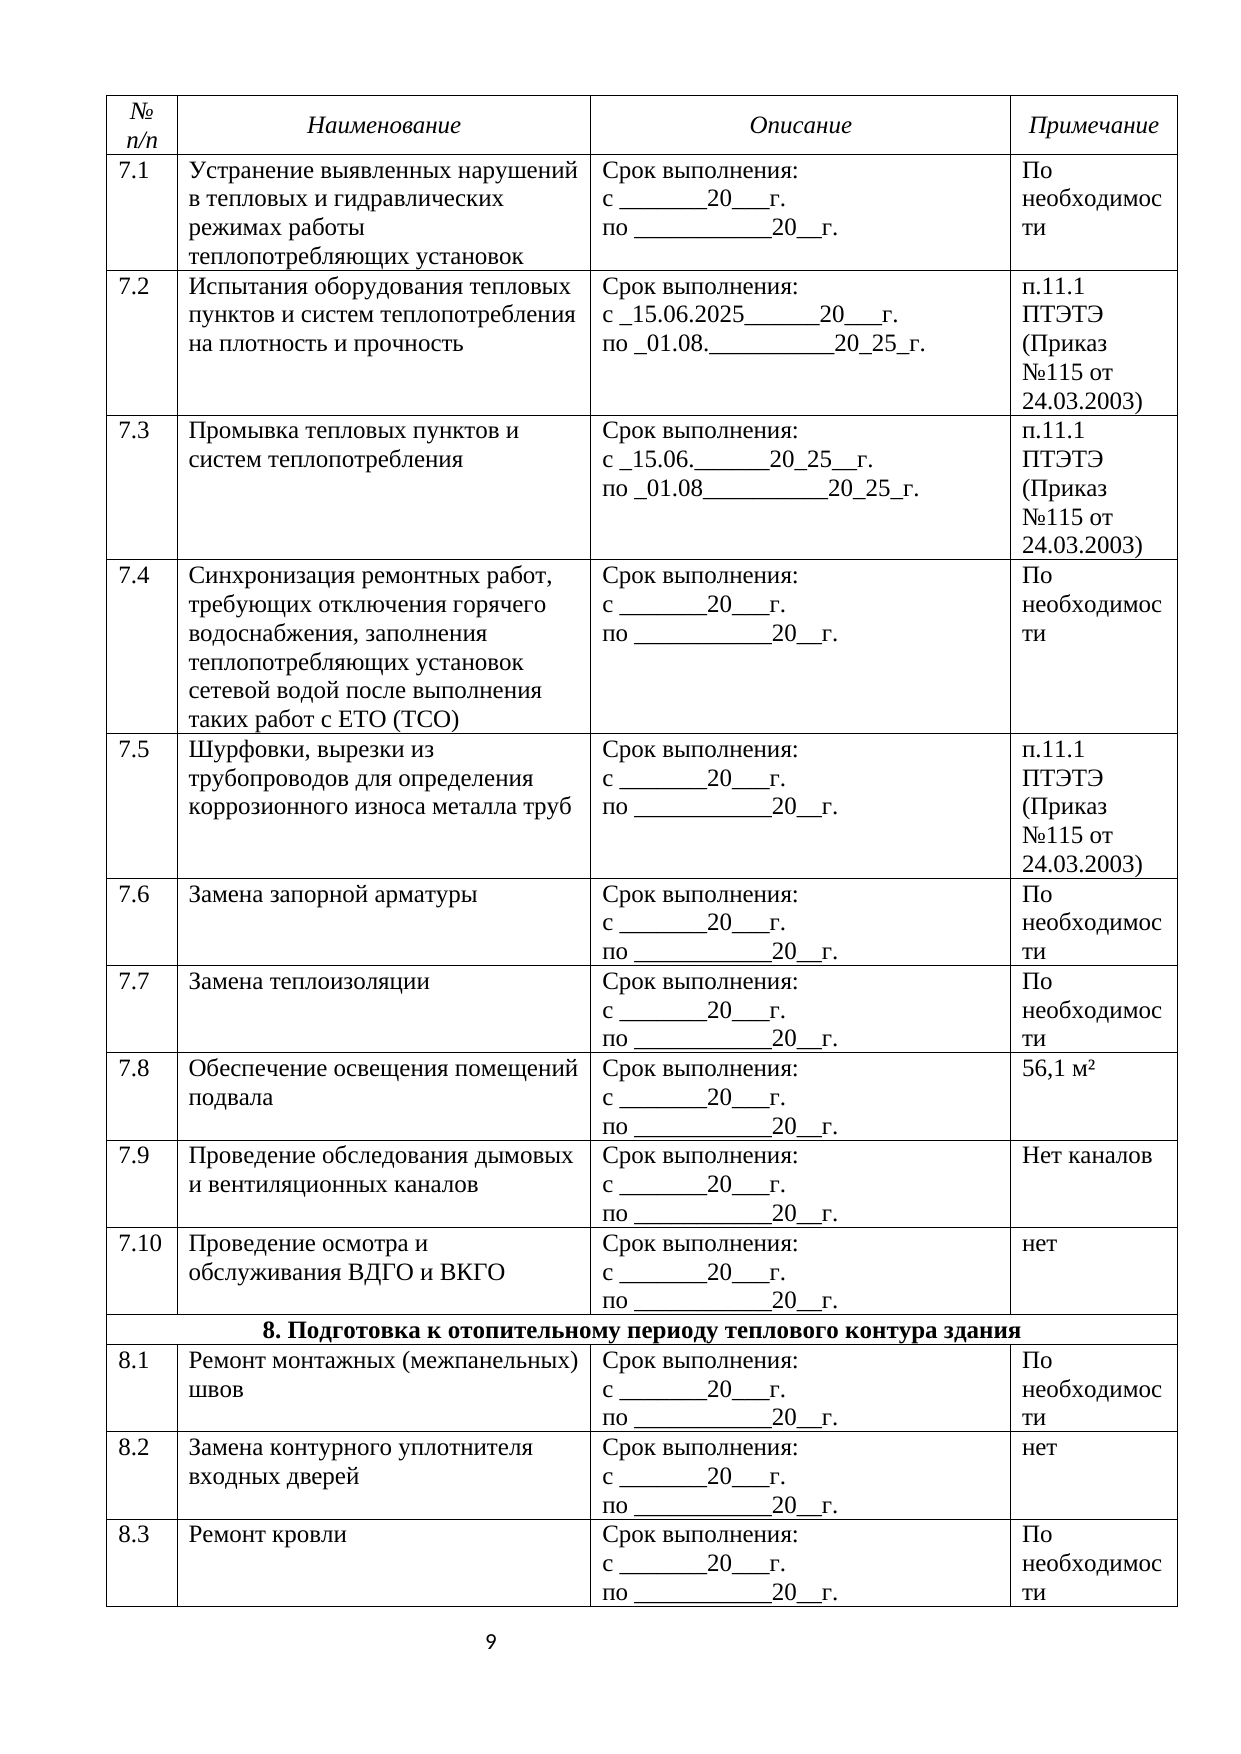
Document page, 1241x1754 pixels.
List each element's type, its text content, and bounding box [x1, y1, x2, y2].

table_cell 7.3 [107, 416, 177, 559]
table_cell п.11.1 ПТЭТЭ (Приказ №115 от 24.03.2003) [1011, 271, 1177, 414]
table_cell Промывка тепловых пунктов и систем теплопотребления [178, 416, 590, 559]
table_cell Срок выполнения: с _15.06.______20_25__г. по _01.08__________20_25_г. [591, 416, 1010, 559]
table_cell Обеспечение освещения помещений подвала [178, 1053, 590, 1139]
table_cell По необходимости [1011, 879, 1177, 965]
table_cell Нет каналов [1011, 1141, 1177, 1227]
table_cell 7.7 [107, 966, 177, 1052]
table_cell нет [1011, 1432, 1177, 1518]
table_cell По необходимости [1011, 155, 1177, 270]
table_cell По необходимости [1011, 1345, 1177, 1431]
table_cell п.11.1 ПТЭТЭ (Приказ №115 от 24.03.2003) [1011, 734, 1177, 878]
table_cell Срок выполнения: с _______20___г. по ___________20__г. [591, 734, 1010, 878]
table_cell 7.8 [107, 1053, 177, 1139]
table_cell Срок выполнения: с _______20___г. по ___________20__г. [591, 1345, 1010, 1431]
table_cell По необходимости [1011, 966, 1177, 1052]
table_cell Синхронизация ремонтных работ, требующих отключения горячего водоснабжения, заполнения теплопотребляющих установок сетевой водой после выполнения таких работ с ЕТО (ТСО) [178, 560, 590, 733]
table_cell По необходимости [1011, 560, 1177, 733]
table_cell Устранение выявленных нарушений в тепловых и гидравлических режимах работы теплопотребляющих установок [178, 155, 590, 270]
table_cell Срок выполнения: с _______20___г. по ___________20__г. [591, 1141, 1010, 1227]
table_header Примечание [1011, 96, 1177, 154]
table_cell нет [1011, 1228, 1177, 1314]
table_cell Шурфовки, вырезки из трубопроводов для определения коррозионного износа металла труб [178, 734, 590, 878]
table_cell 7.6 [107, 879, 177, 965]
table_header № п/п [107, 96, 177, 154]
table_cell Замена запорной арматуры [178, 879, 590, 965]
table_cell По необходимости [1011, 1520, 1177, 1606]
table_cell Ремонт кровли [178, 1520, 590, 1606]
table_cell 7.4 [107, 560, 177, 733]
table_cell Ремонт монтажных (межпанельных) швов [178, 1345, 590, 1431]
table_cell 7.1 [107, 155, 177, 270]
table_cell 8.2 [107, 1432, 177, 1518]
table_cell Срок выполнения: с _______20___г. по ___________20__г. [591, 966, 1010, 1052]
table_cell Срок выполнения: с _______20___г. по ___________20__г. [591, 560, 1010, 733]
table_cell Проведение обследования дымовых и вентиляционных каналов [178, 1141, 590, 1227]
table_cell Срок выполнения: с _______20___г. по ___________20__г. [591, 1053, 1010, 1139]
table_cell 7.2 [107, 271, 177, 414]
table_cell 7.5 [107, 734, 177, 878]
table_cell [591, 155, 1010, 270]
table_cell 8. Подготовка к отопительному периоду теплового контура здания [107, 1315, 1177, 1344]
table_cell п.11.1 ПТЭТЭ (Приказ №115 от 24.03.2003) [1011, 416, 1177, 559]
table_cell Замена теплоизоляции [178, 966, 590, 1052]
table_header Описание [591, 96, 1010, 154]
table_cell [591, 1432, 1010, 1518]
table_cell Срок выполнения: с _15.06.2025______20___г. по _01.08.__________20_25_г. [591, 271, 1010, 414]
table_cell Испытания оборудования тепловых пунктов и систем теплопотребления на плотность и прочность [178, 271, 590, 414]
table_cell 7.9 [107, 1141, 177, 1227]
table_cell 8.1 [107, 1345, 177, 1431]
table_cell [591, 1520, 1010, 1606]
table_cell 56,1 м² [1011, 1053, 1177, 1139]
table_header Наименование [178, 96, 590, 154]
table_cell 7.10 [107, 1228, 177, 1314]
table_cell Срок выполнения: с _______20___г. по ___________20__г. [591, 1228, 1010, 1314]
table_cell 8.3 [107, 1520, 177, 1606]
table_cell Проведение осмотра и обслуживания ВДГО и ВКГО [178, 1228, 590, 1314]
table_cell Замена контурного уплотнителя входных дверей [178, 1432, 590, 1518]
table_cell Срок выполнения: с _______20___г. по ___________20__г. [591, 879, 1010, 965]
